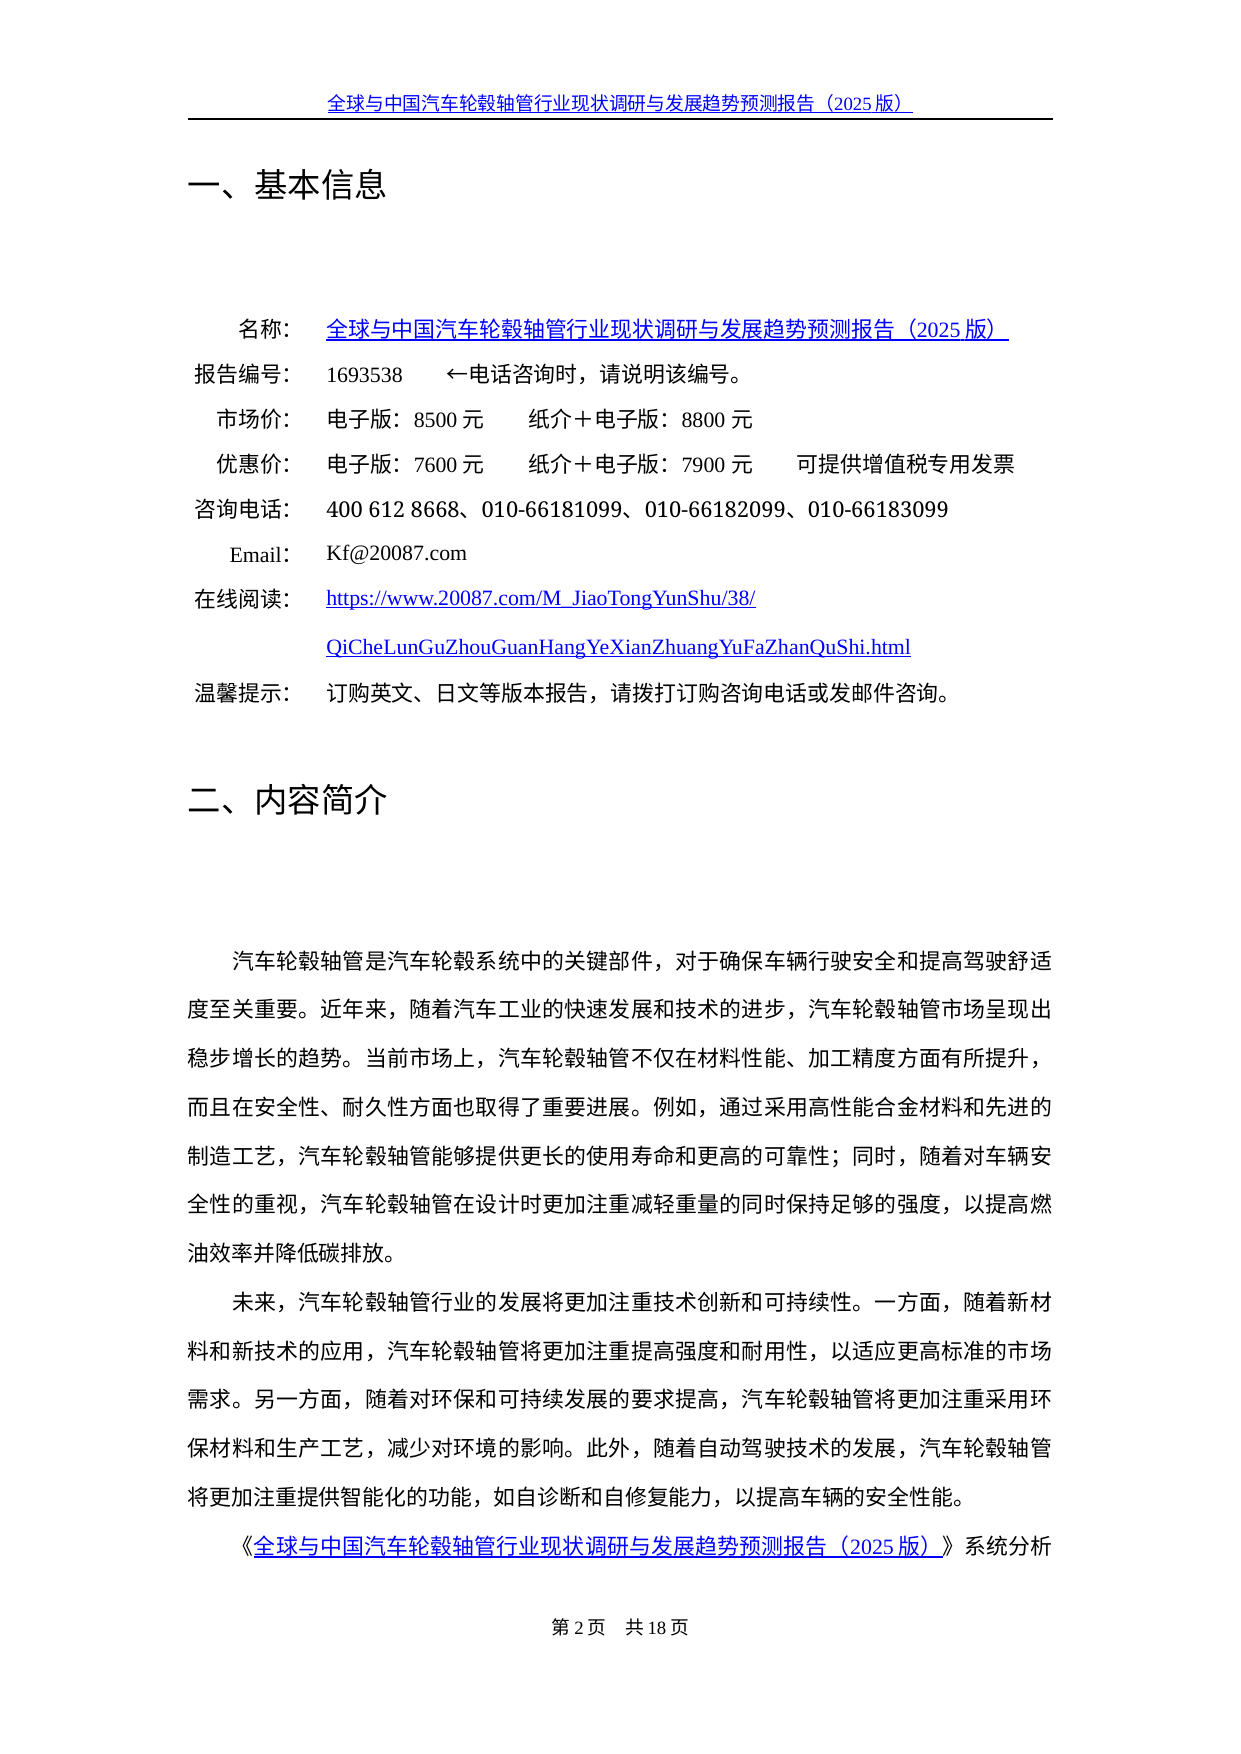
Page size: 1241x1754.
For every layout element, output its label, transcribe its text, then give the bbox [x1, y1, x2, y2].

title 二、内容简介 [187, 766, 1053, 831]
table_cell 市场价： [167, 402, 315, 447]
table_cell 在线阅读： [167, 582, 315, 675]
table_cell 订购英文、日文等版本报告，请拨打订购咨询电话或发邮件咨询。 [315, 675, 1073, 720]
table_cell 报告编号： [167, 357, 315, 402]
table_cell 1693538 ←电话咨询时，请说明该编号。 [315, 357, 1073, 402]
table_cell Kf@20087.com [315, 537, 1073, 582]
table_header 全球与中国汽车轮毂轴管行业现状调研与发展趋势预测报告（2025版） [315, 312, 1073, 357]
table_cell 400 612 8668、010-66181099、010-66182099、010-66183099 [315, 492, 1073, 537]
table_cell Email： [167, 537, 315, 582]
title 一、基本信息 [187, 150, 1053, 215]
table_header 名称： [167, 312, 315, 357]
table_cell 电子版：8500 元 纸介＋电子版：8800 元 [315, 402, 1073, 447]
table_cell 优惠价： [167, 447, 315, 492]
table_cell 咨询电话： [167, 492, 315, 537]
table_cell 电子版：7600 元 纸介＋电子版：7900 元 可提供增值税专用发票 [315, 447, 1073, 492]
table_cell [315, 582, 1073, 675]
table_cell 温馨提示： [167, 675, 315, 720]
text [187, 943, 1053, 1561]
